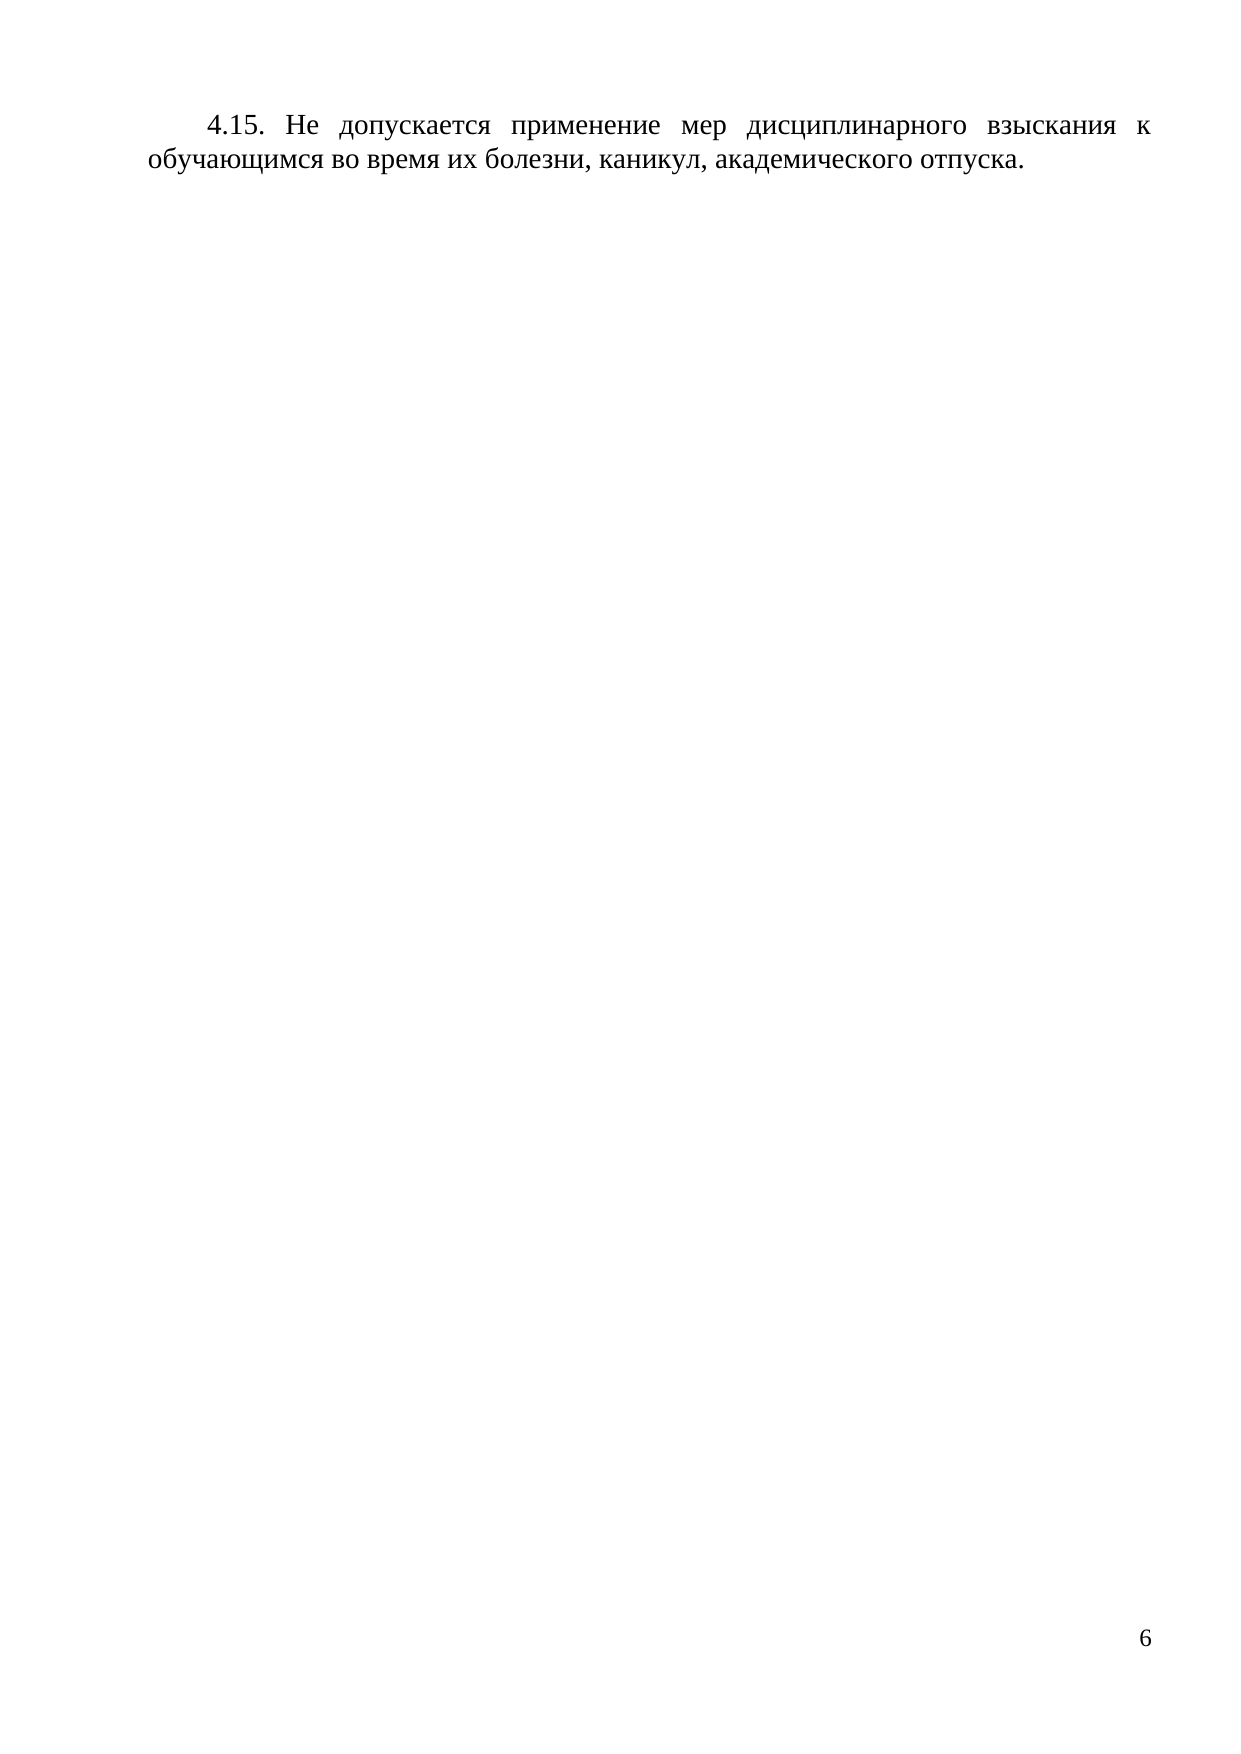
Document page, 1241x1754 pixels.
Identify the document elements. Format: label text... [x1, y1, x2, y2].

text 4.15. Не допускается применение мер дисциплинарного взыскания к обучающимся во время их болезни, каникул, академического отпуска. [148, 107, 1152, 174]
